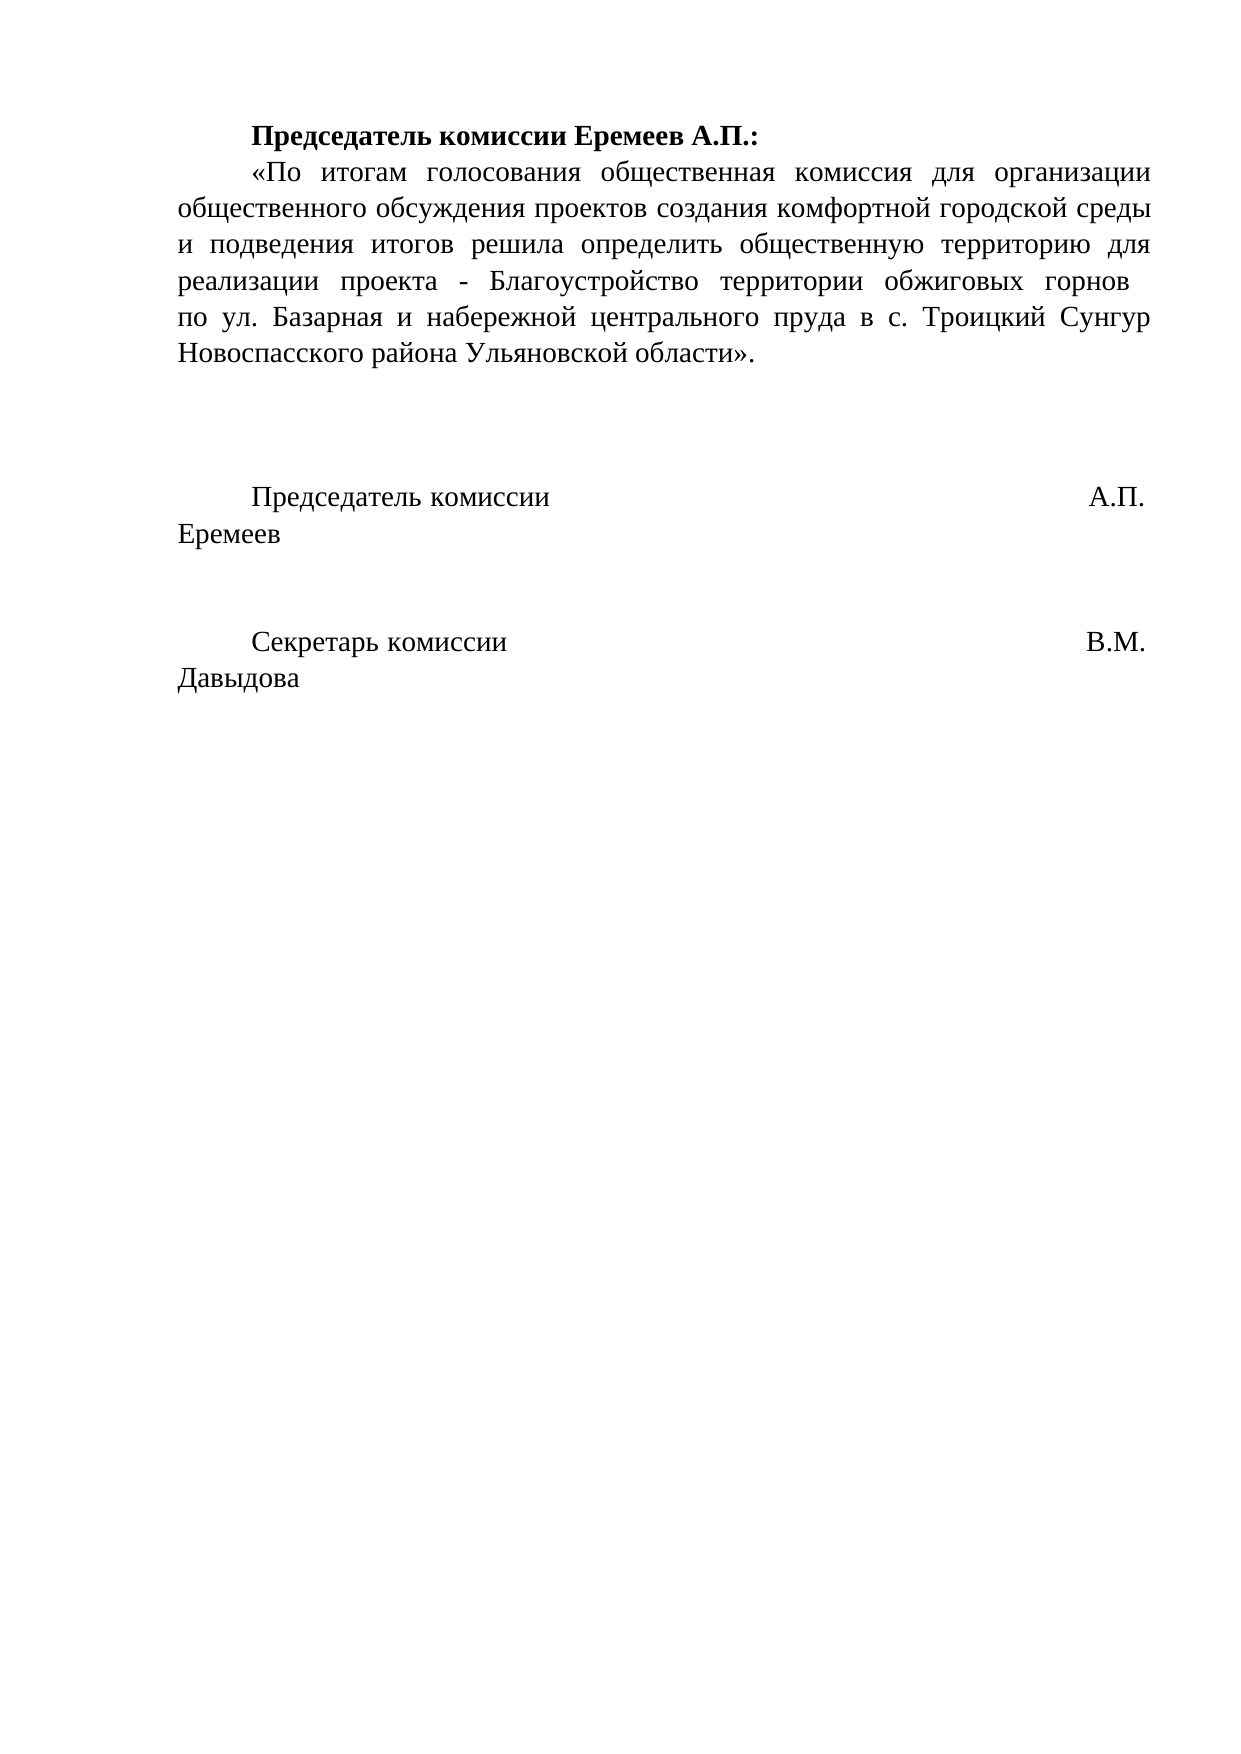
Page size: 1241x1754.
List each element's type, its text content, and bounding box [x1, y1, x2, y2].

text Председатель комиссии Еремеев А.П.: [177, 118, 1152, 152]
text Секретарь комиссии В.М. Давыдова [177, 624, 1152, 694]
text Председатель комиссии А.П. Еремеев [177, 479, 1152, 549]
text «По итогам голосования общественная комиссия для организации общественного обсуждения проектов создания комфортной городской среды и подведения итогов решила определить общественную территорию для реализации проекта - Благоустройство территории обжиговых горнов по ул. Базарная и набережной центрального пруда в с. Троицкий Сунгур Новоспасского района Ульяновской области». [177, 154, 1152, 368]
